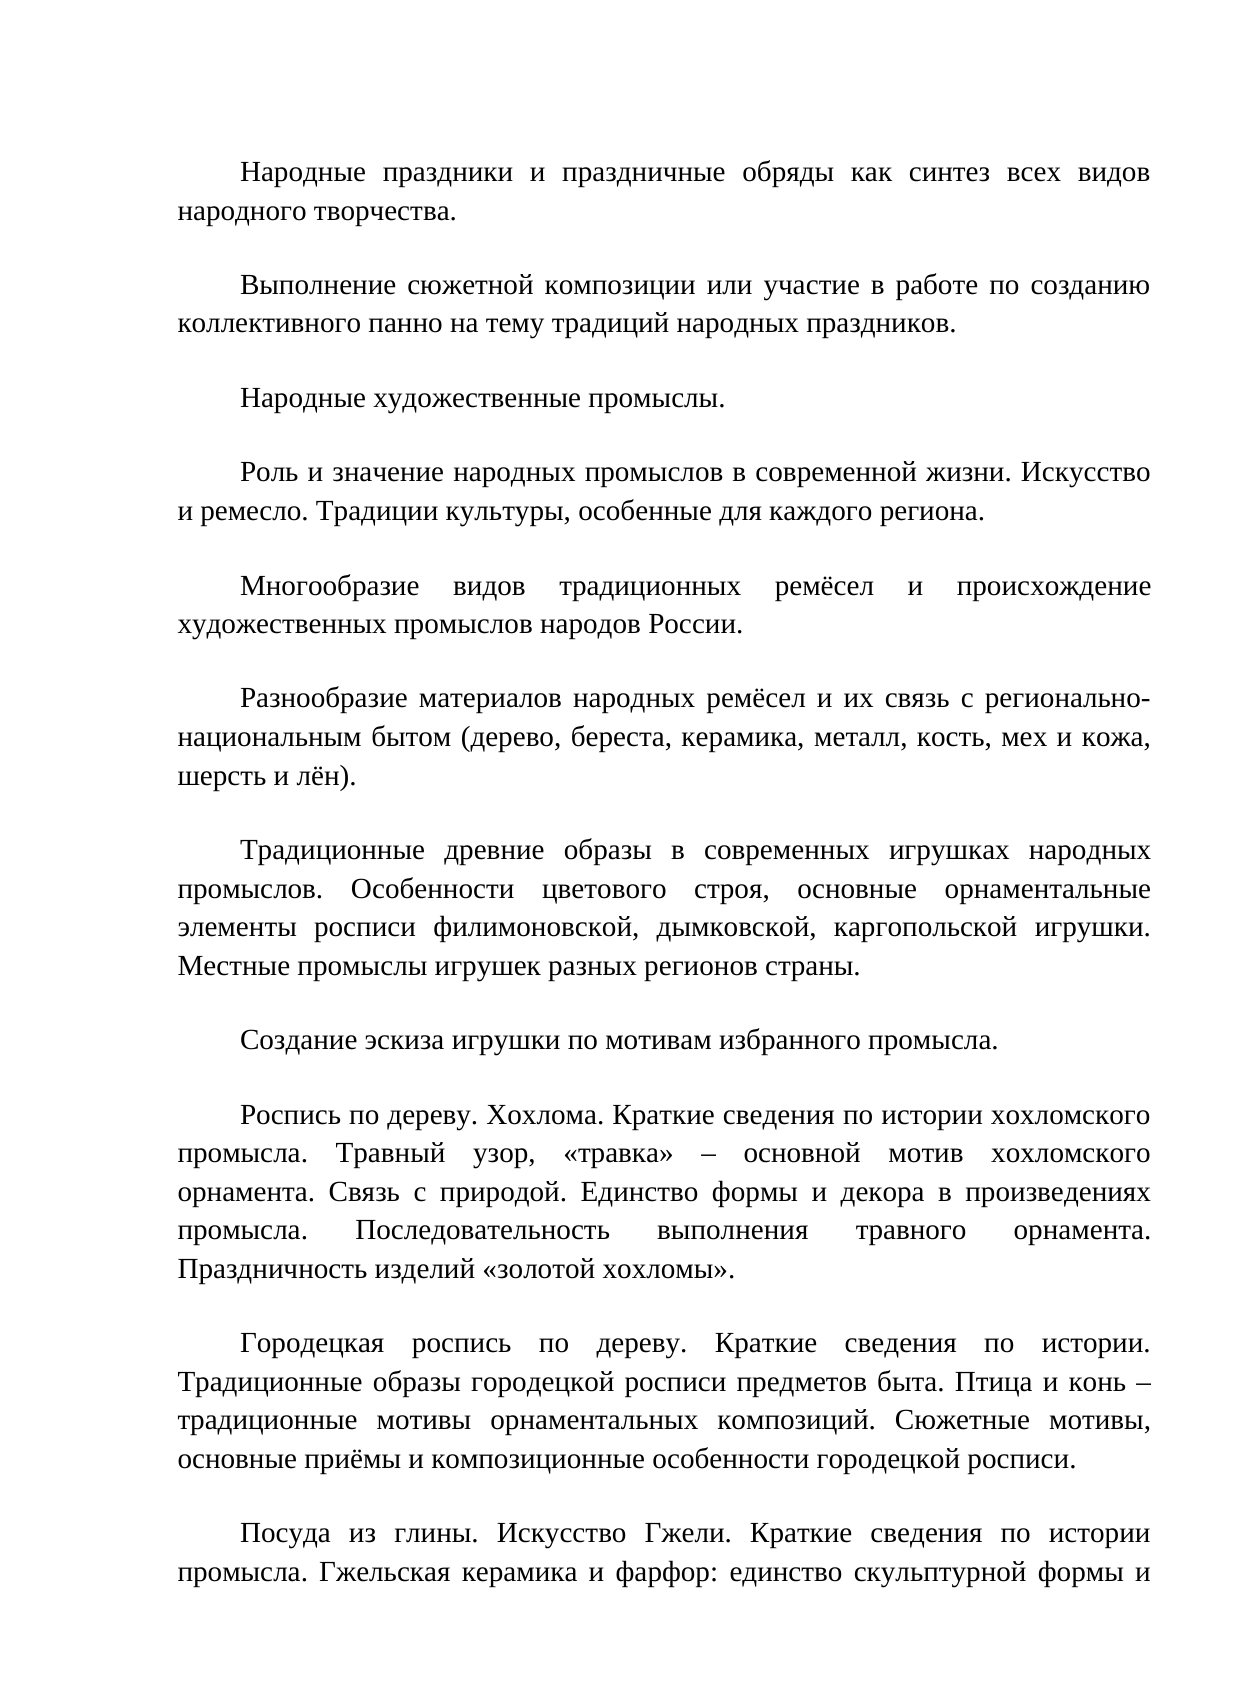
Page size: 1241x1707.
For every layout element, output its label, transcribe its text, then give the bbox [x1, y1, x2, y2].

text Выполнение сюжетной композиции или участие в работе по созданию коллективного панно на тему традиций народных праздников. [177, 267, 1152, 339]
text Роспись по дереву. Хохлома. Краткие сведения по истории хохломского промысла. Травный узор, «травка» – основной мотив хохломского орнамента. Связь с природой. Единство формы и декора в произведениях промысла. Последовательность выполнения травного орнамента. Праздничность изделий «золотой хохломы». [177, 1097, 1152, 1284]
text Традиционные древние образы в современных игрушках народных промыслов. Особенности цветового строя, основные орнаментальные элементы росписи филимоновской, дымковской, каргопольской игрушки. Местные промыслы игрушек разных регионов страны. [177, 832, 1152, 981]
text Разнообразие материалов народных ремёсел и их связь с регионально-национальным бытом (дерево, береста, керамика, металл, кость, мех и кожа, шерсть и лён). [177, 681, 1152, 791]
text Создание эскиза игрушки по мотивам избранного промысла. [177, 1022, 1152, 1056]
text Народные праздники и праздничные обряды как синтез всех видов народного творчества. [177, 154, 1152, 226]
text Народные художественные промыслы. [177, 380, 1152, 414]
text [177, 1516, 1152, 1588]
text Городецкая роспись по дереву. Краткие сведения по истории. Традиционные образы городецкой росписи предметов быта. Птица и конь – традиционные мотивы орнаментальных композиций. Сюжетные мотивы, основные приёмы и композиционные особенности городецкой росписи. [177, 1325, 1152, 1474]
text Роль и значение народных промыслов в современной жизни. Искусство и ремесло. Традиции культуры, особенные для каждого региона. [177, 454, 1152, 527]
text Многообразие видов традиционных ремёсел и происхождение художественных промыслов народов России. [177, 568, 1152, 640]
